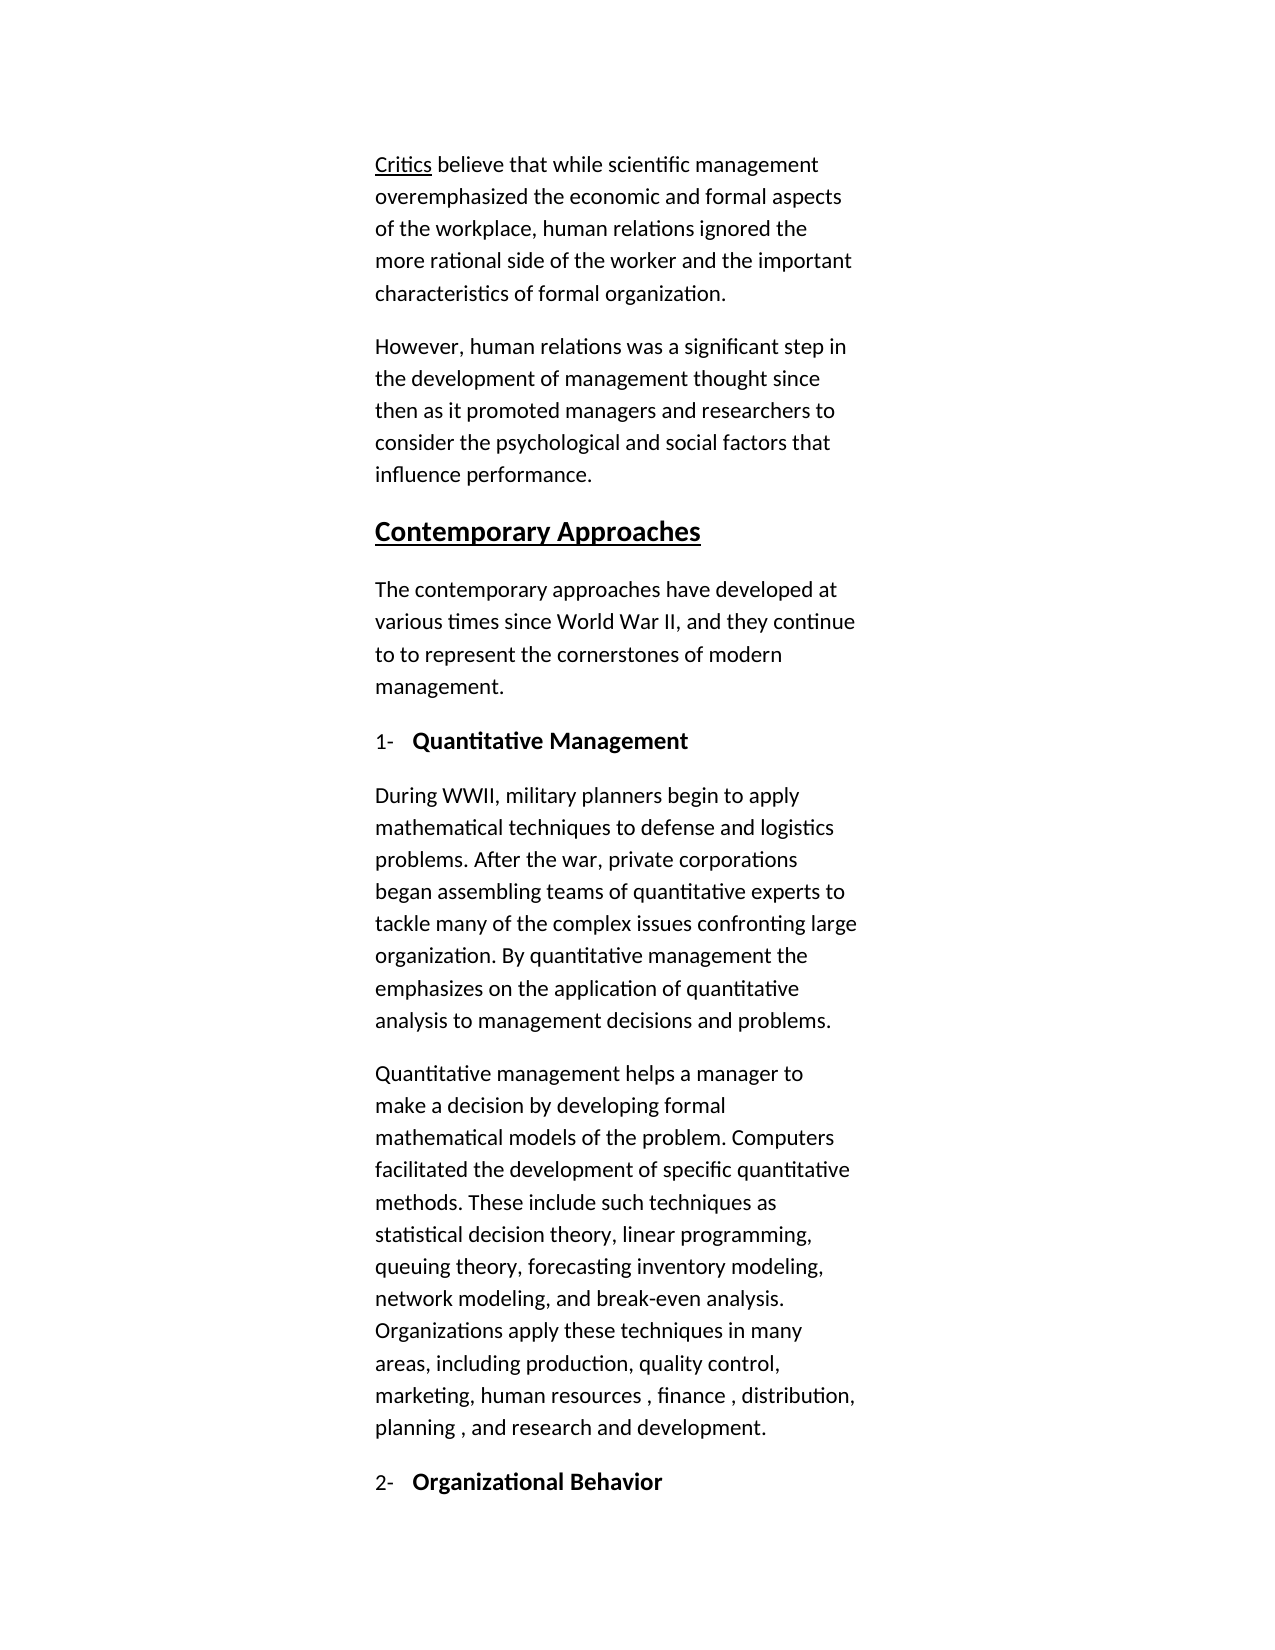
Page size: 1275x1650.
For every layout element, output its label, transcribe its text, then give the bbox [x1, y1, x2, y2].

list Organizational Behavior [375, 1466, 858, 1497]
text However, human relations was a significant step in the development of management thought since then as it promoted managers and researchers to consider the psychological and social factors that influence performance. [375, 332, 858, 488]
text The contemporary approaches have developed at various times since World War II, and they continue to to represent the cornerstones of modern management. [375, 575, 858, 700]
text Contemporary Approaches [375, 513, 858, 549]
text Critics believe that while scientific management overemphasized the economic and formal aspects of the workplace, human relations ignored the more rational side of the worker and the important characteristics of formal organization. [375, 150, 858, 307]
text Quantitative management helps a manager to make a decision by developing formal mathematical models of the problem. Computers facilitated the development of specific quantitative methods. These include such techniques as statistical decision theory, linear programming, queuing theory, forecasting inventory modeling, network modeling, and break-even analysis. Organizations apply these techniques in many areas, including production, quality control, marketing, human resources , finance , distribution, planning , and research and development. [375, 1059, 858, 1441]
text During WWII, military planners begin to apply mathematical techniques to defense and logistics problems. After the war, private corporations began assembling teams of quantitative experts to tackle many of the complex issues confronting large organization. By quantitative management the emphasizes on the application of quantitative analysis to management decisions and problems. [375, 781, 858, 1034]
list Quantitative Management [375, 725, 858, 755]
